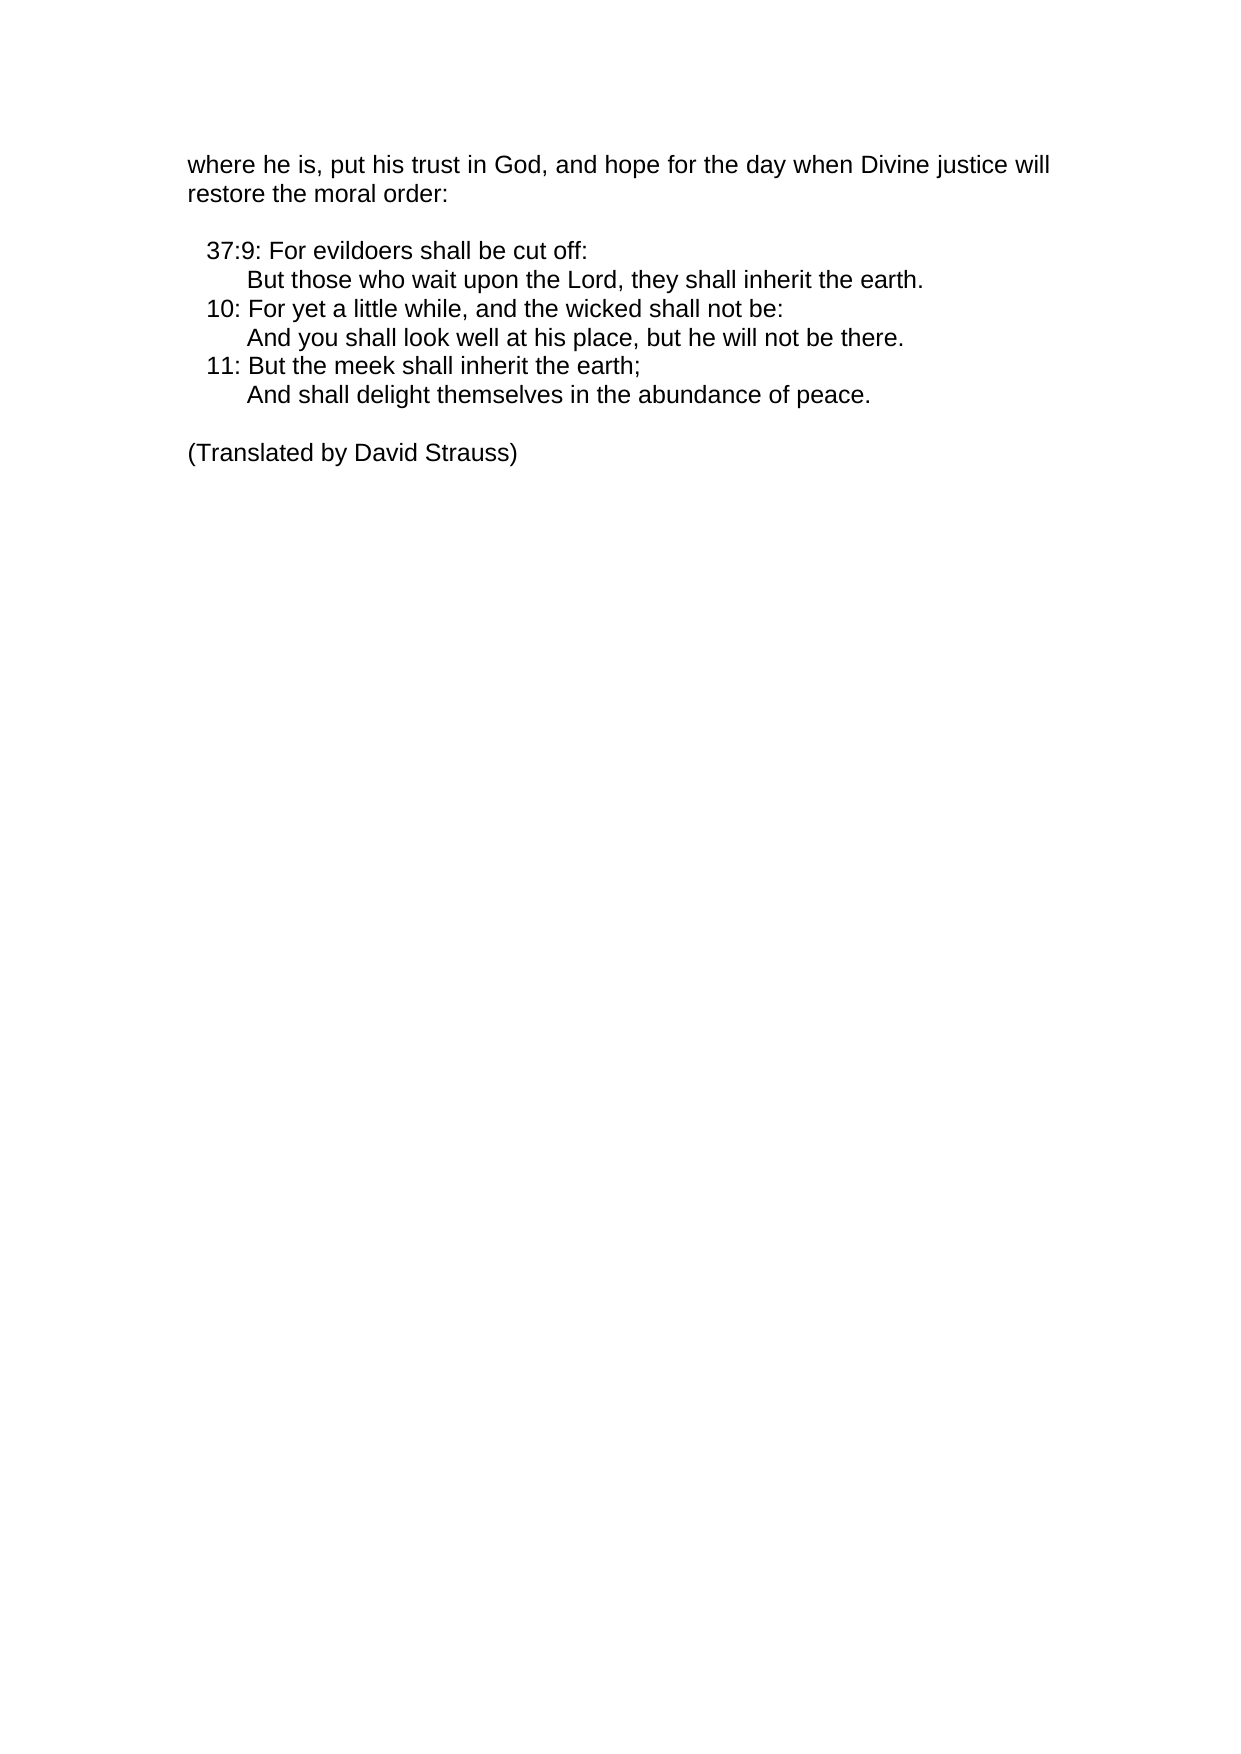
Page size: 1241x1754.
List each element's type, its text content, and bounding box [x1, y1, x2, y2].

text But those who wait upon the Lord, they shall inherit the earth. [247, 265, 1053, 294]
text 37:9: For evildoers shall be cut off: [206, 236, 1053, 265]
text And you shall look well at his place, but he will not be there. [247, 322, 1053, 351]
text 11: But the meek shall inherit the earth; [206, 351, 1053, 380]
text And shall delight themselves in the abundance of peace. [247, 380, 1053, 409]
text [187, 150, 1053, 207]
text (Translated by David Strauss) [187, 437, 1053, 466]
text 10: For yet a little while, and the wicked shall not be: [206, 294, 1053, 322]
